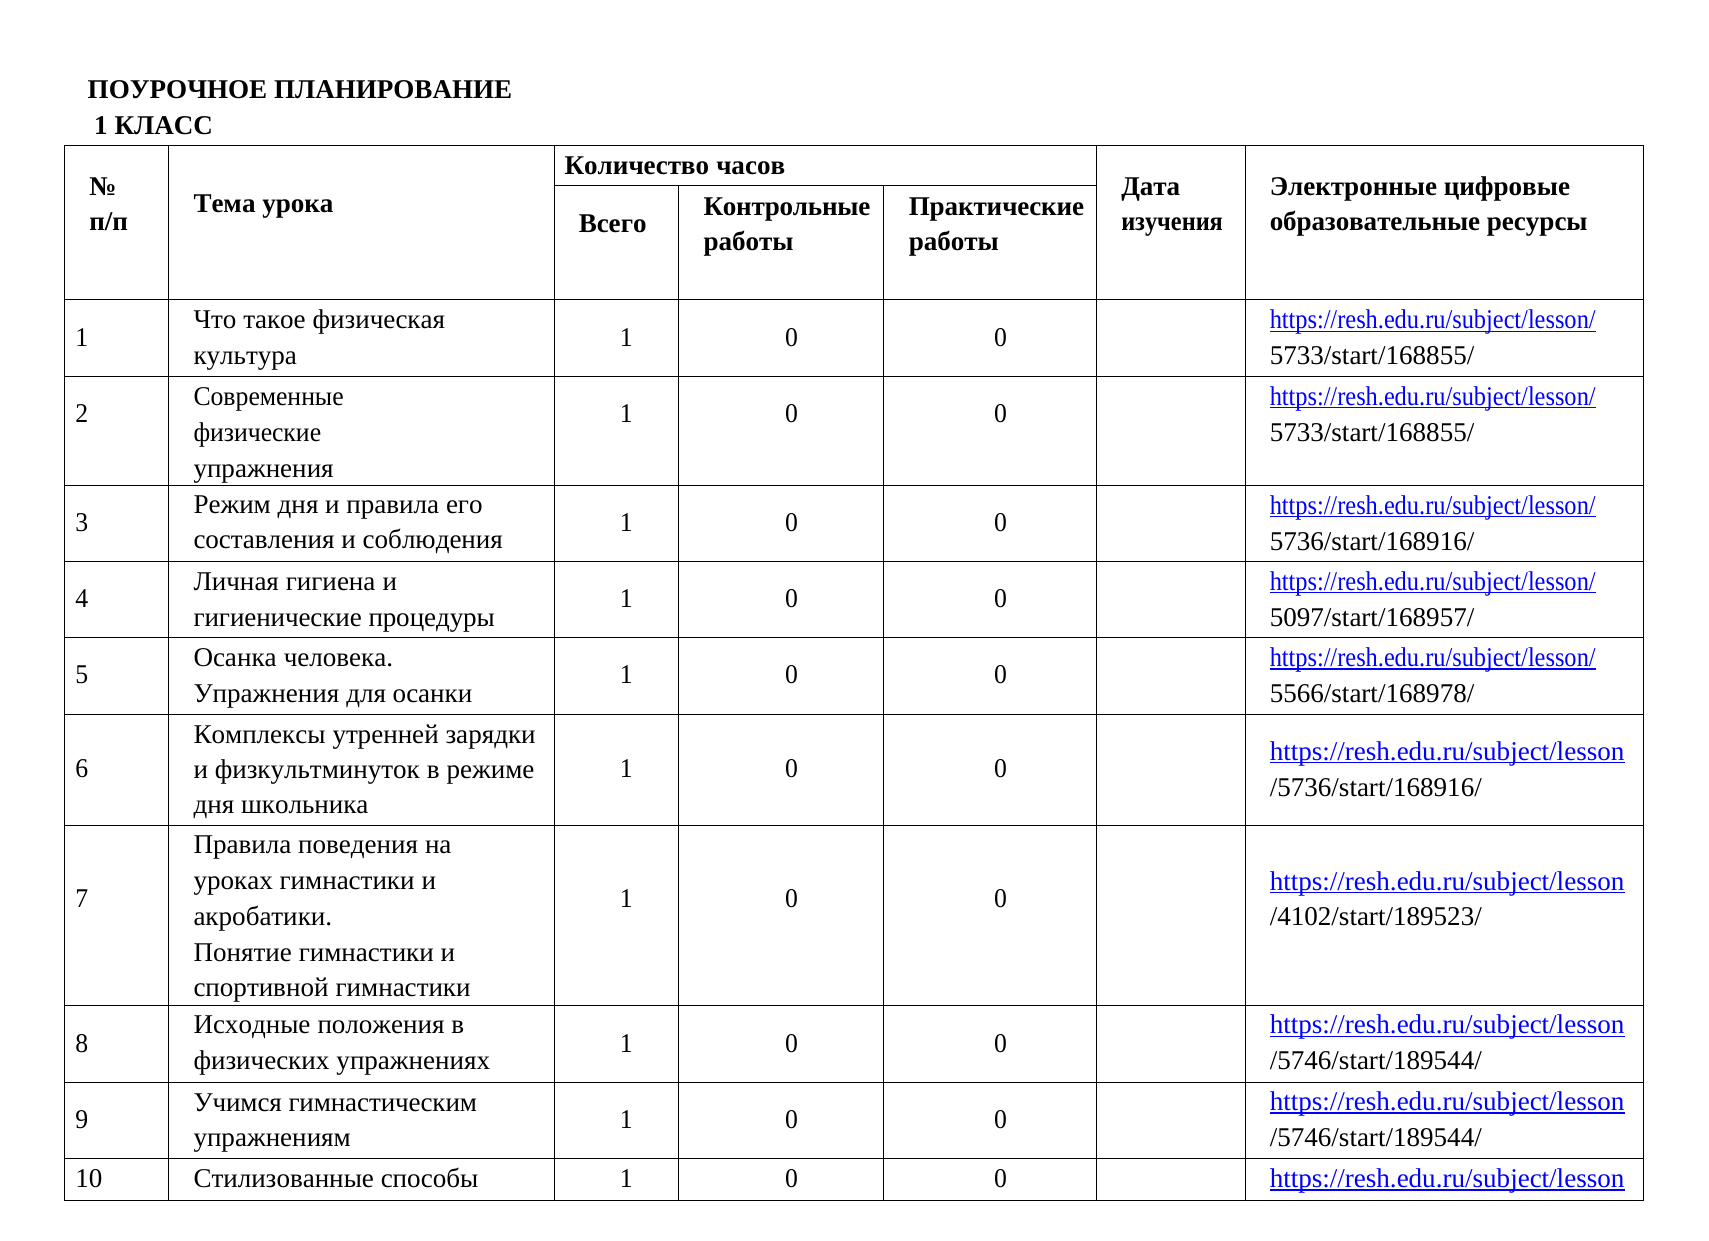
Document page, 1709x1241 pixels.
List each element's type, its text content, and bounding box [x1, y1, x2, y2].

table_cell https://resh.edu.ru/subject/lesson/ 5097/start/168957/ [1246, 562, 1643, 637]
table_cell https://resh.edu.ru/subject/lesson/ 5733/start/168855/ [1246, 377, 1643, 484]
table_cell 0 [884, 1083, 1096, 1158]
table_cell 0 [679, 1006, 883, 1082]
table_cell 1 [555, 638, 678, 713]
table_cell Правила поведения на уроках гимнастики и акробатики. Понятие гимнастики и спортивной гимнастики [169, 826, 554, 1005]
table_cell [1097, 1006, 1245, 1082]
table_header Электронные цифровые образовательные ресурсы [1246, 146, 1643, 299]
table_cell 6 [65, 715, 168, 825]
table_cell 0 [679, 715, 883, 825]
table_cell Что такое физическая культура [169, 300, 554, 376]
table_cell https://resh.edu.ru/subject/lesson/ 5566/start/168978/ [1246, 638, 1643, 713]
table_cell Контрольные работы [679, 186, 883, 299]
table_cell 8 [65, 1006, 168, 1082]
table_cell [1097, 486, 1245, 561]
table_cell [1097, 1159, 1245, 1200]
table_cell 0 [884, 715, 1096, 825]
table_cell 4 [65, 562, 168, 637]
table_cell 1 [555, 1006, 678, 1082]
table_header Количество часов [555, 146, 1096, 185]
table_cell 1 [555, 562, 678, 637]
table_cell 1 [555, 300, 678, 376]
table_cell Режим дня и правила его составления и соблюдения [169, 486, 554, 561]
table_header № п/п [65, 146, 168, 299]
table_cell Практические работы [884, 186, 1096, 299]
table_cell 0 [679, 377, 883, 484]
table_cell 0 [884, 377, 1096, 484]
table_cell Стилизованные способы [169, 1159, 554, 1200]
table_cell 1 [555, 1159, 678, 1200]
table_cell Комплексы утренней зарядки и физкультминуток в режиме дня школьника [169, 715, 554, 825]
subtitle ПОУРОЧНОЕ ПЛАНИРОВАНИЕ 1 КЛАСС [87, 73, 514, 140]
table_header Дата изучения [1097, 146, 1245, 299]
table_cell 7 [65, 826, 168, 1005]
table_cell 0 [679, 1083, 883, 1158]
table_cell 1 [555, 486, 678, 561]
table_cell 1 [555, 377, 678, 484]
table_cell 2 [65, 377, 168, 484]
table_cell [1097, 377, 1245, 484]
table_cell 5 [65, 638, 168, 713]
table_cell 1 [555, 826, 678, 1005]
table_cell https://resh.edu.ru/subject/lesson [1246, 1159, 1643, 1200]
table_cell 0 [679, 826, 883, 1005]
table_cell [1097, 300, 1245, 376]
table_cell 0 [884, 638, 1096, 713]
table_cell https://resh.edu.ru/subject/lesson /5746/start/189544/ [1246, 1083, 1643, 1158]
table_cell 0 [884, 1006, 1096, 1082]
table_cell 0 [884, 562, 1096, 637]
table_cell 0 [679, 486, 883, 561]
table_cell Современные физические упражнения [169, 377, 554, 484]
table_cell Личная гигиена и гигиенические процедуры [169, 562, 554, 637]
table_cell 0 [884, 300, 1096, 376]
table_header Тема урока [169, 146, 554, 299]
table_cell 3 [65, 486, 168, 561]
table_cell Учимся гимнастическим упражнениям [169, 1083, 554, 1158]
table_cell 0 [679, 1159, 883, 1200]
table_cell [1097, 562, 1245, 637]
table_cell [1097, 715, 1245, 825]
table_cell Осанка человека. Упражнения для осанки [169, 638, 554, 713]
table_cell 9 [65, 1083, 168, 1158]
table_cell https://resh.edu.ru/subject/lesson/ 5733/start/168855/ [1246, 300, 1643, 376]
table_cell 0 [679, 300, 883, 376]
table_cell [1097, 638, 1245, 713]
table_cell 1 [65, 300, 168, 376]
table_cell [1097, 1083, 1245, 1158]
table_cell Всего [555, 186, 678, 299]
table_cell 0 [679, 562, 883, 637]
table_cell 1 [555, 715, 678, 825]
table_cell [1097, 826, 1245, 1005]
table_cell 0 [884, 486, 1096, 561]
table_cell 0 [679, 638, 883, 713]
table_cell https://resh.edu.ru/subject/lesson /5746/start/189544/ [1246, 1006, 1643, 1082]
table_cell Исходные положения в физических упражнениях [169, 1006, 554, 1082]
table_cell 1 [555, 1083, 678, 1158]
table_cell https://resh.edu.ru/subject/lesson /4102/start/189523/ [1246, 826, 1643, 1005]
table_cell https://resh.edu.ru/subject/lesson /5736/start/168916/ [1246, 715, 1643, 825]
table_cell 0 [884, 1159, 1096, 1200]
table_cell https://resh.edu.ru/subject/lesson/ 5736/start/168916/ [1246, 486, 1643, 561]
table_cell 0 [884, 826, 1096, 1005]
table_cell 10 [65, 1159, 168, 1200]
